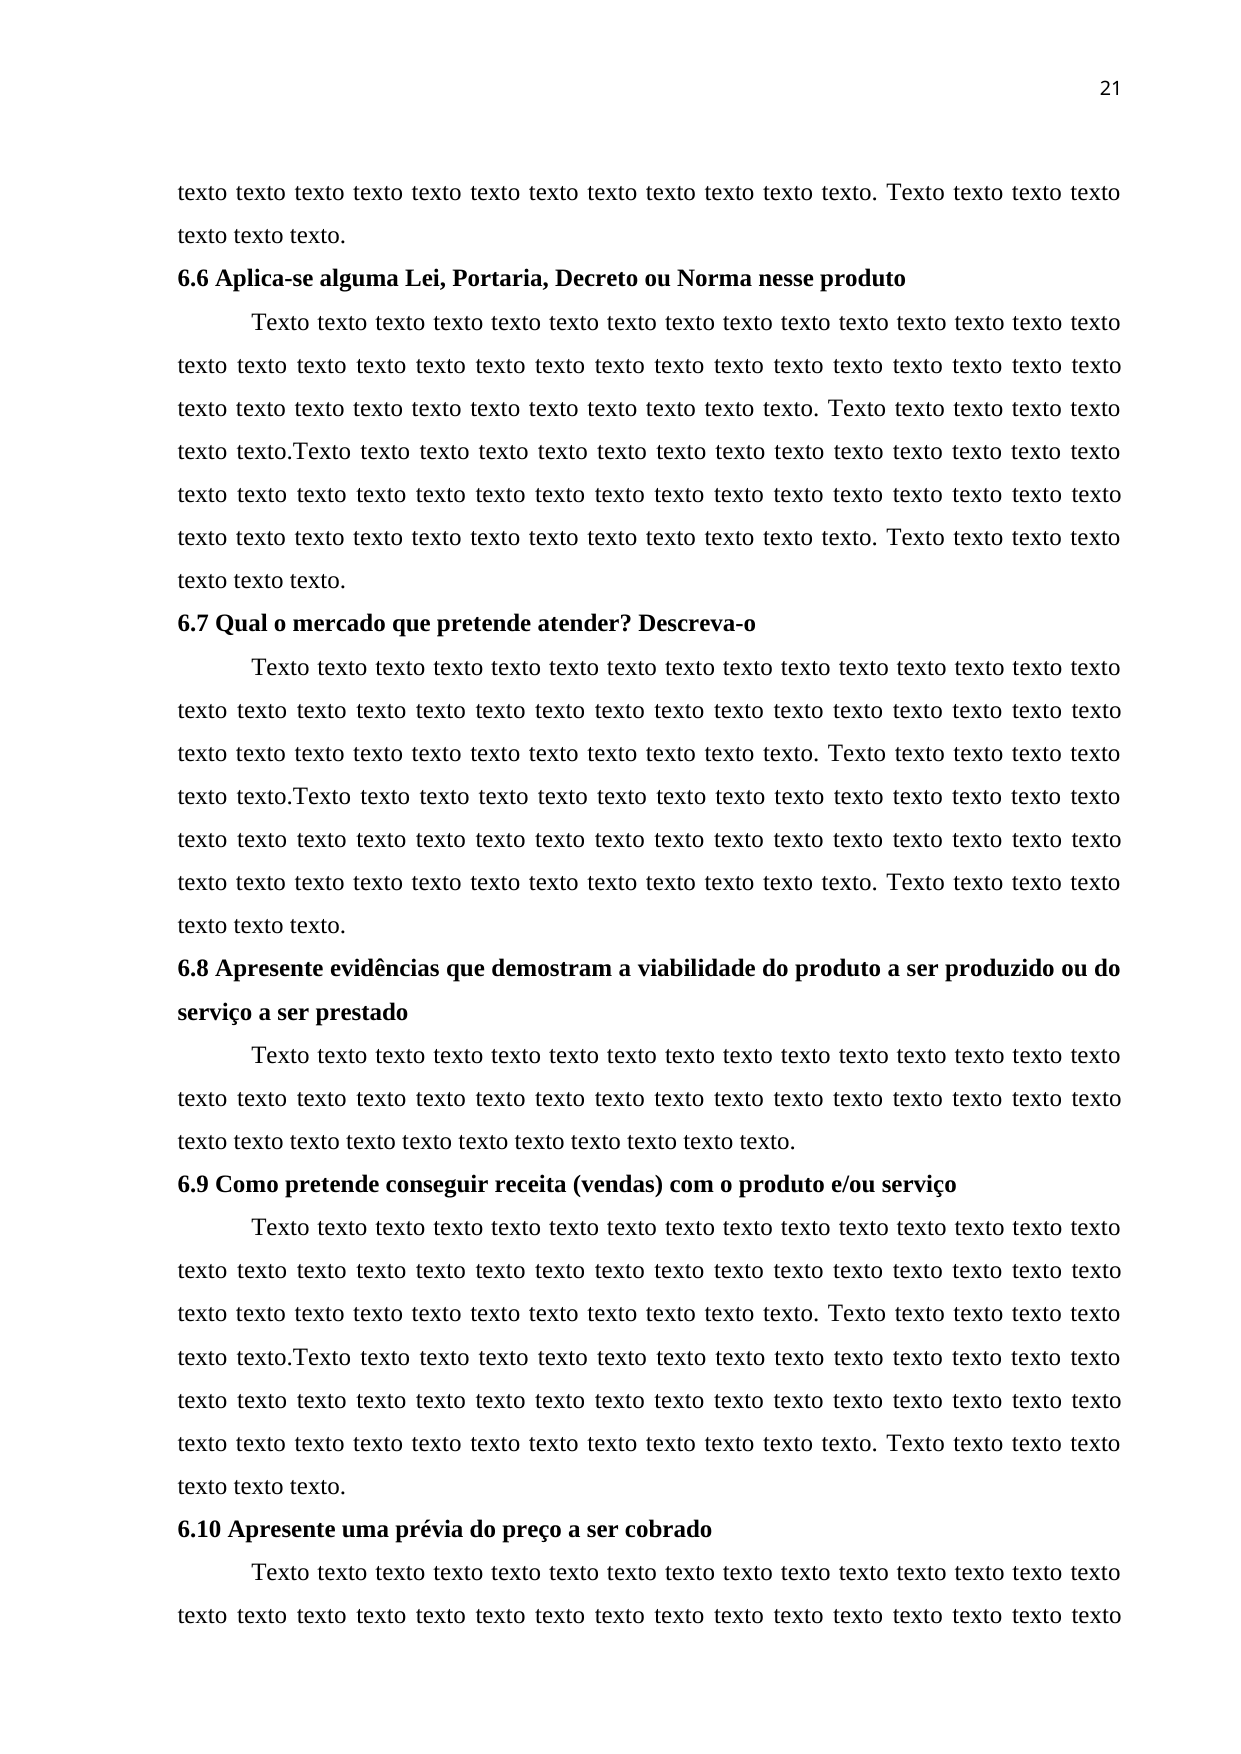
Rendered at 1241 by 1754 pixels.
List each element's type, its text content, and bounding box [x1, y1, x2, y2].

text 6.7 Qual o mercado que pretende atender? Descreva-o [177, 608, 1122, 637]
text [177, 177, 1122, 249]
text 6.9 Como pretende conseguir receita (vendas) com o produto e/ou serviço [177, 1169, 1122, 1198]
text 6.10 Apresente uma prévia do preço a ser cobrado [177, 1514, 1122, 1543]
text 6.8 Apresente evidências que demostram a viabilidade do produto a ser produzido ou do serviço a ser prestado [177, 953, 1122, 1025]
text Texto texto texto texto texto texto texto texto texto texto texto texto texto texto texto texto texto texto texto texto texto texto texto texto texto texto texto texto texto texto texto texto texto texto texto texto texto texto texto texto texto texto. [177, 1040, 1122, 1155]
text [177, 1557, 1122, 1629]
text 6.6 Aplica-se alguma Lei, Portaria, Decreto ou Norma nesse produto [177, 263, 1122, 292]
